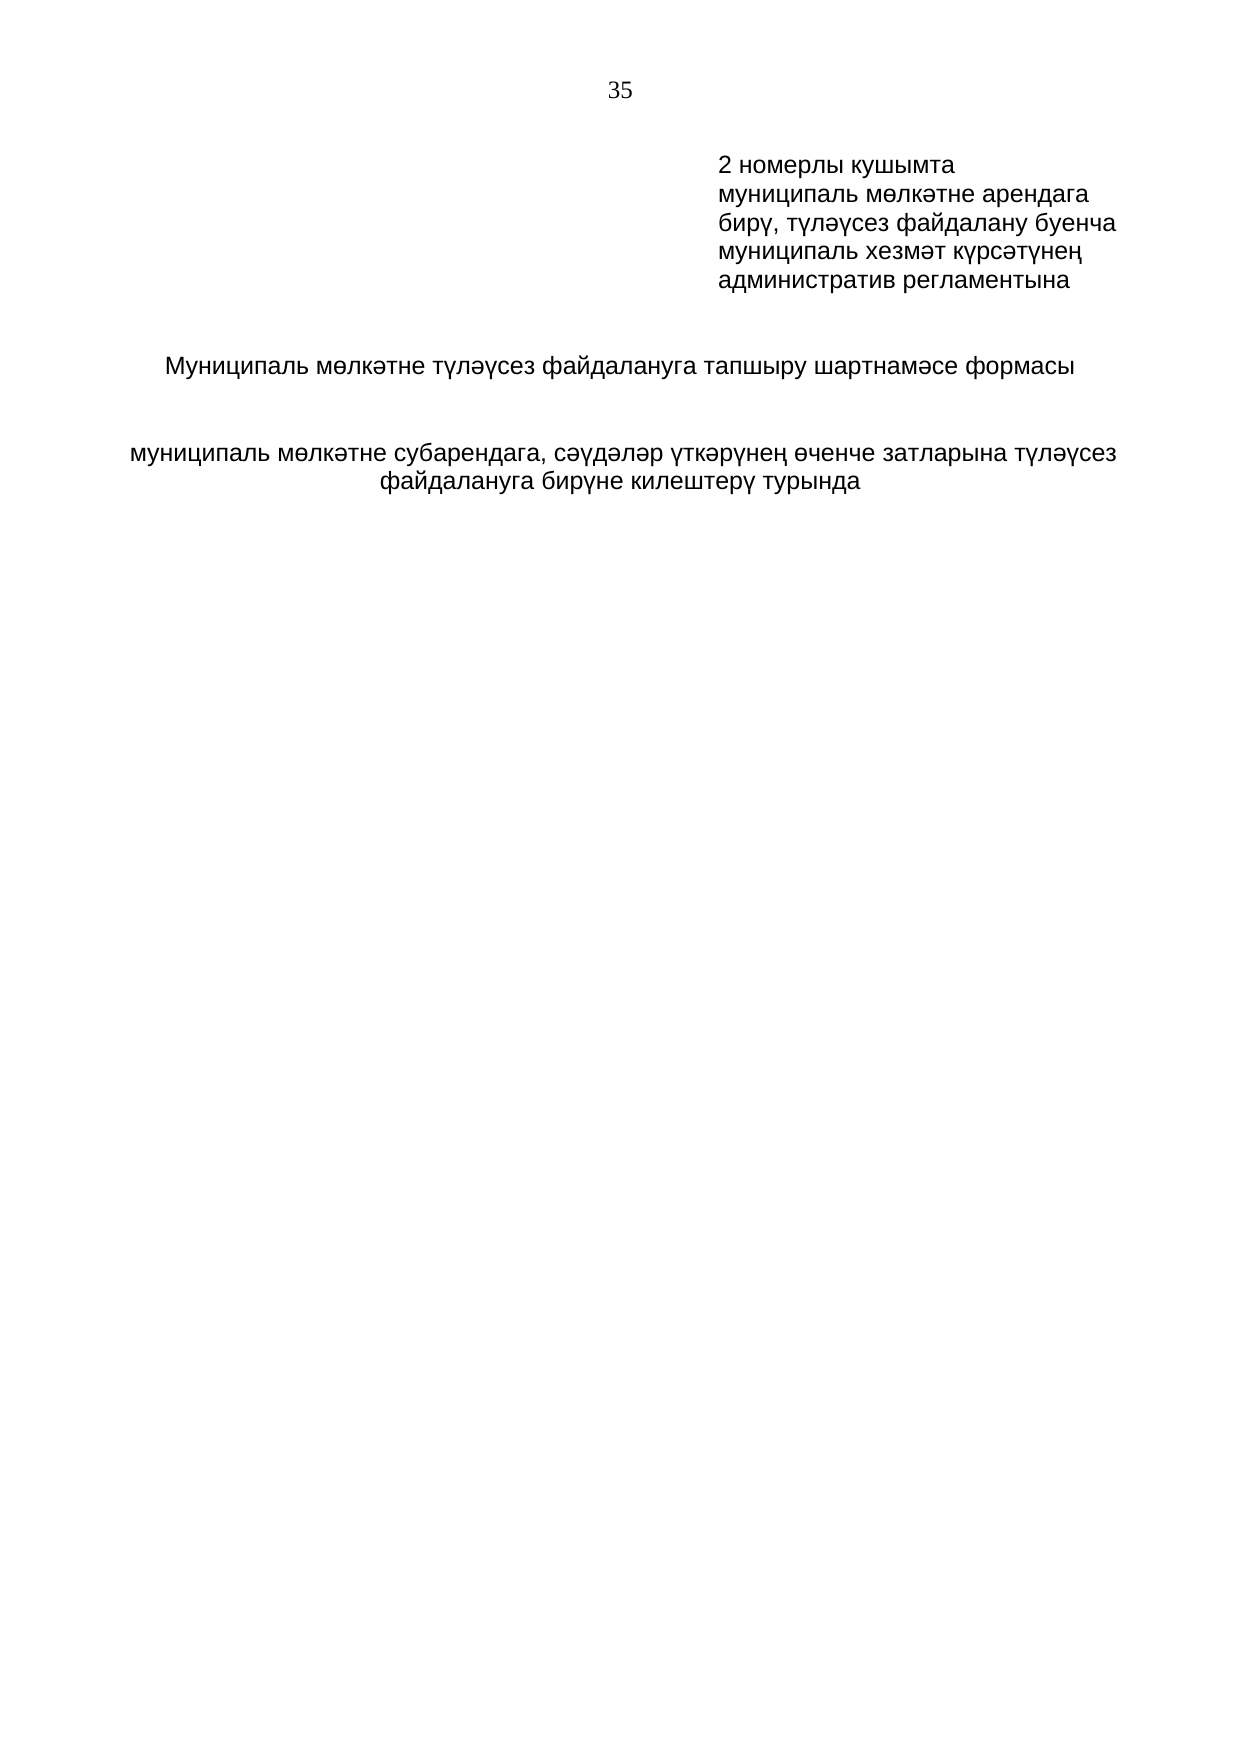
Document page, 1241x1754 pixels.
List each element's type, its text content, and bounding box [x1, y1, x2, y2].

text 2 номерлы кушымта [718, 150, 1128, 179]
text муниципаль мөлкәтне арендага бирү, түләүсез файдалану буенча муниципаль хезмәт күрсәтүнең административ регламентына [718, 179, 1128, 294]
text Муниципаль мөлкәтне түләүсез файдалануга тапшыру шартнамәсе формасы [112, 351, 1128, 380]
text муниципаль мөлкәтне субарендага, сәүдәләр үткәрүнең өченче затларына түләүсез файдалануга бирүне килештерү турында [112, 437, 1128, 495]
